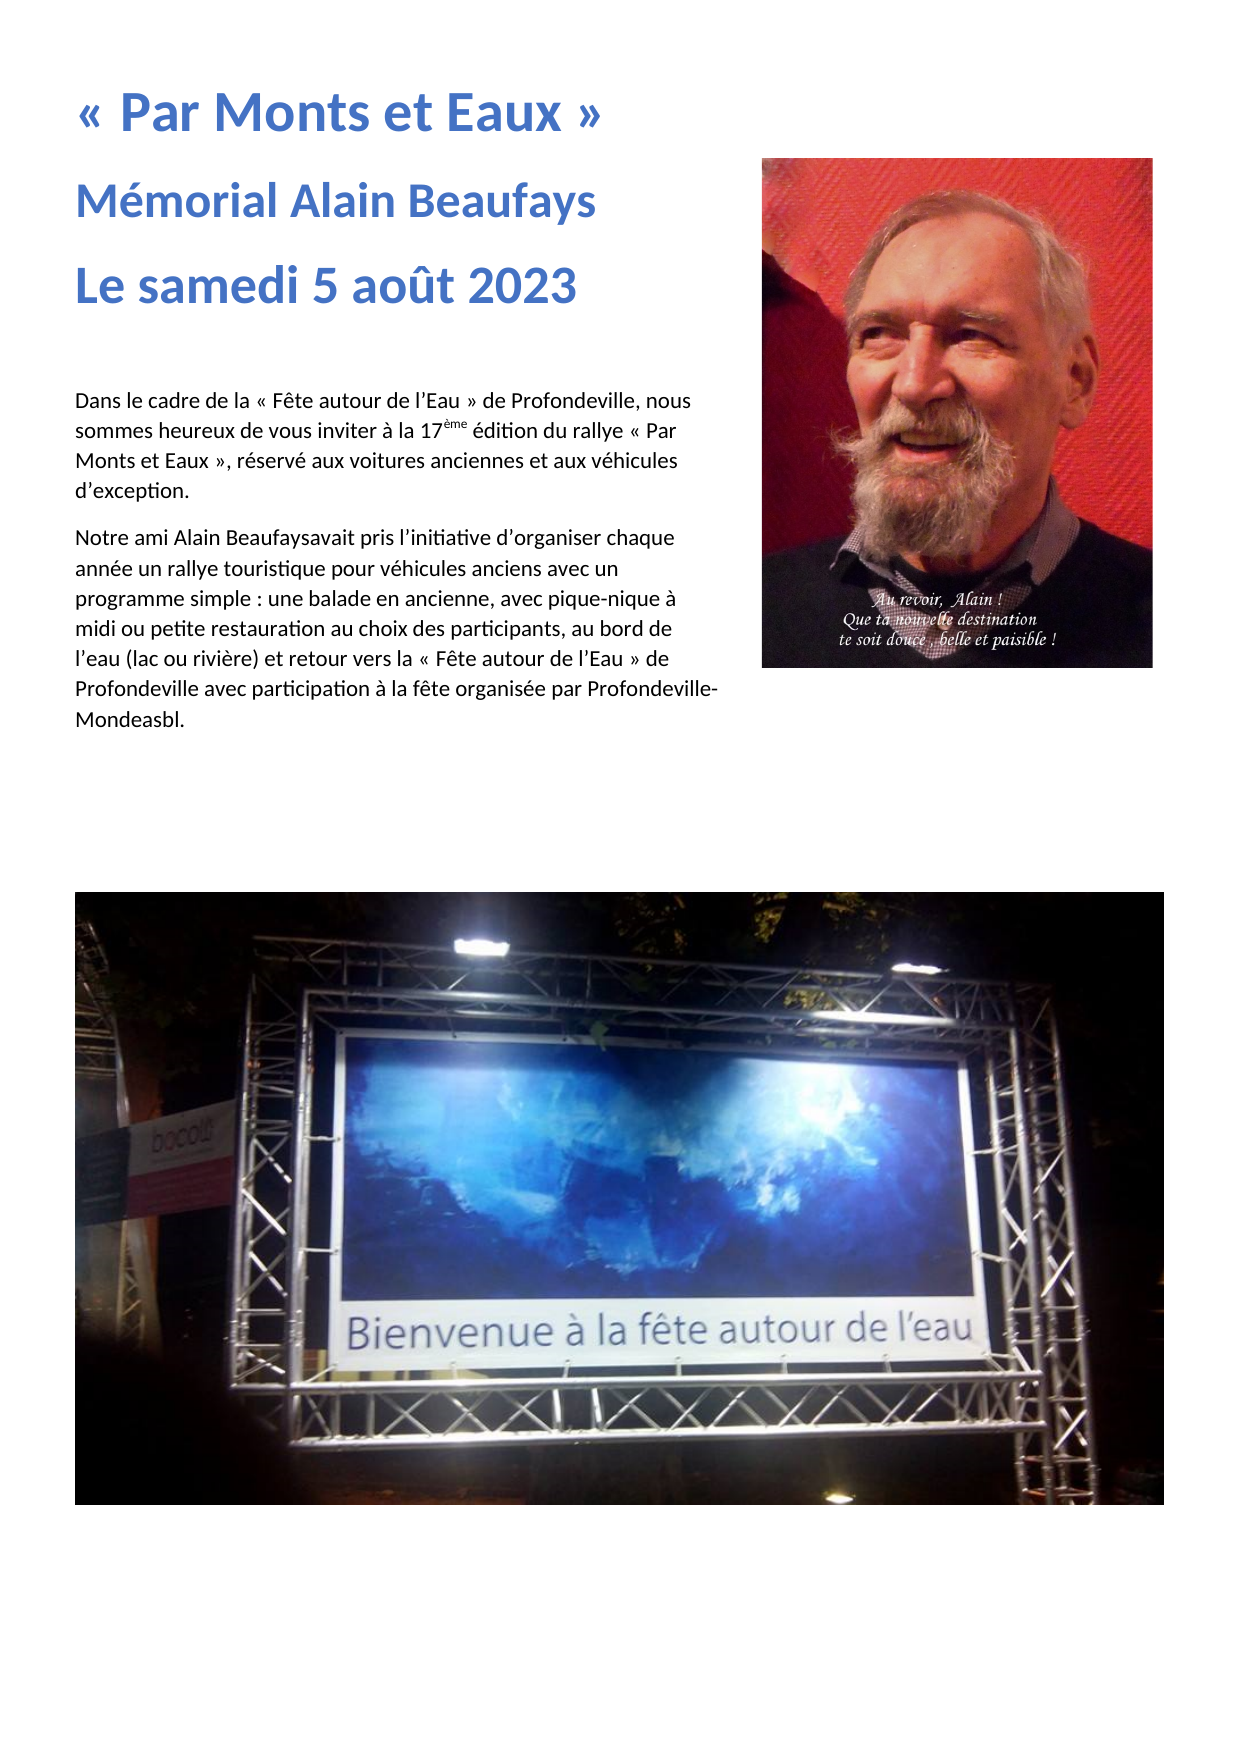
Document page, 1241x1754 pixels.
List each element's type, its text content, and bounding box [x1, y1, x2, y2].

text « Par Monts et Eaux » [75, 75, 1165, 146]
text Notre ami Alain Beaufaysavait pris l’initiative d’organiser chaque année un rallye touristique pour véhicules anciens avec un programme simple : une balade en ancienne, avec pique-nique à midi ou petite restauration au choix des participants, au bord de l’eau (lac ou rivière) et retour vers la « Fête autour de l’Eau » de Profondeville avec participation à la fête organisée par Profondeville-Mondeasbl. [75, 523, 722, 733]
picture [761, 317, 1153, 668]
picture [75, 892, 1164, 1505]
text Mémorial Alain Beaufays [75, 168, 1165, 229]
picture [761, 158, 1153, 168]
picture [761, 229, 1153, 251]
text Le samedi 5 août 2023 [75, 251, 1165, 317]
text Dans le cadre de la « Fête autour de l’Eau » de Profondeville, nous sommes heureux de vous inviter à la 17ème édition du rallye « Par Monts et Eaux », réservé aux voitures anciennes et aux véhicules d’exception. [75, 386, 722, 504]
